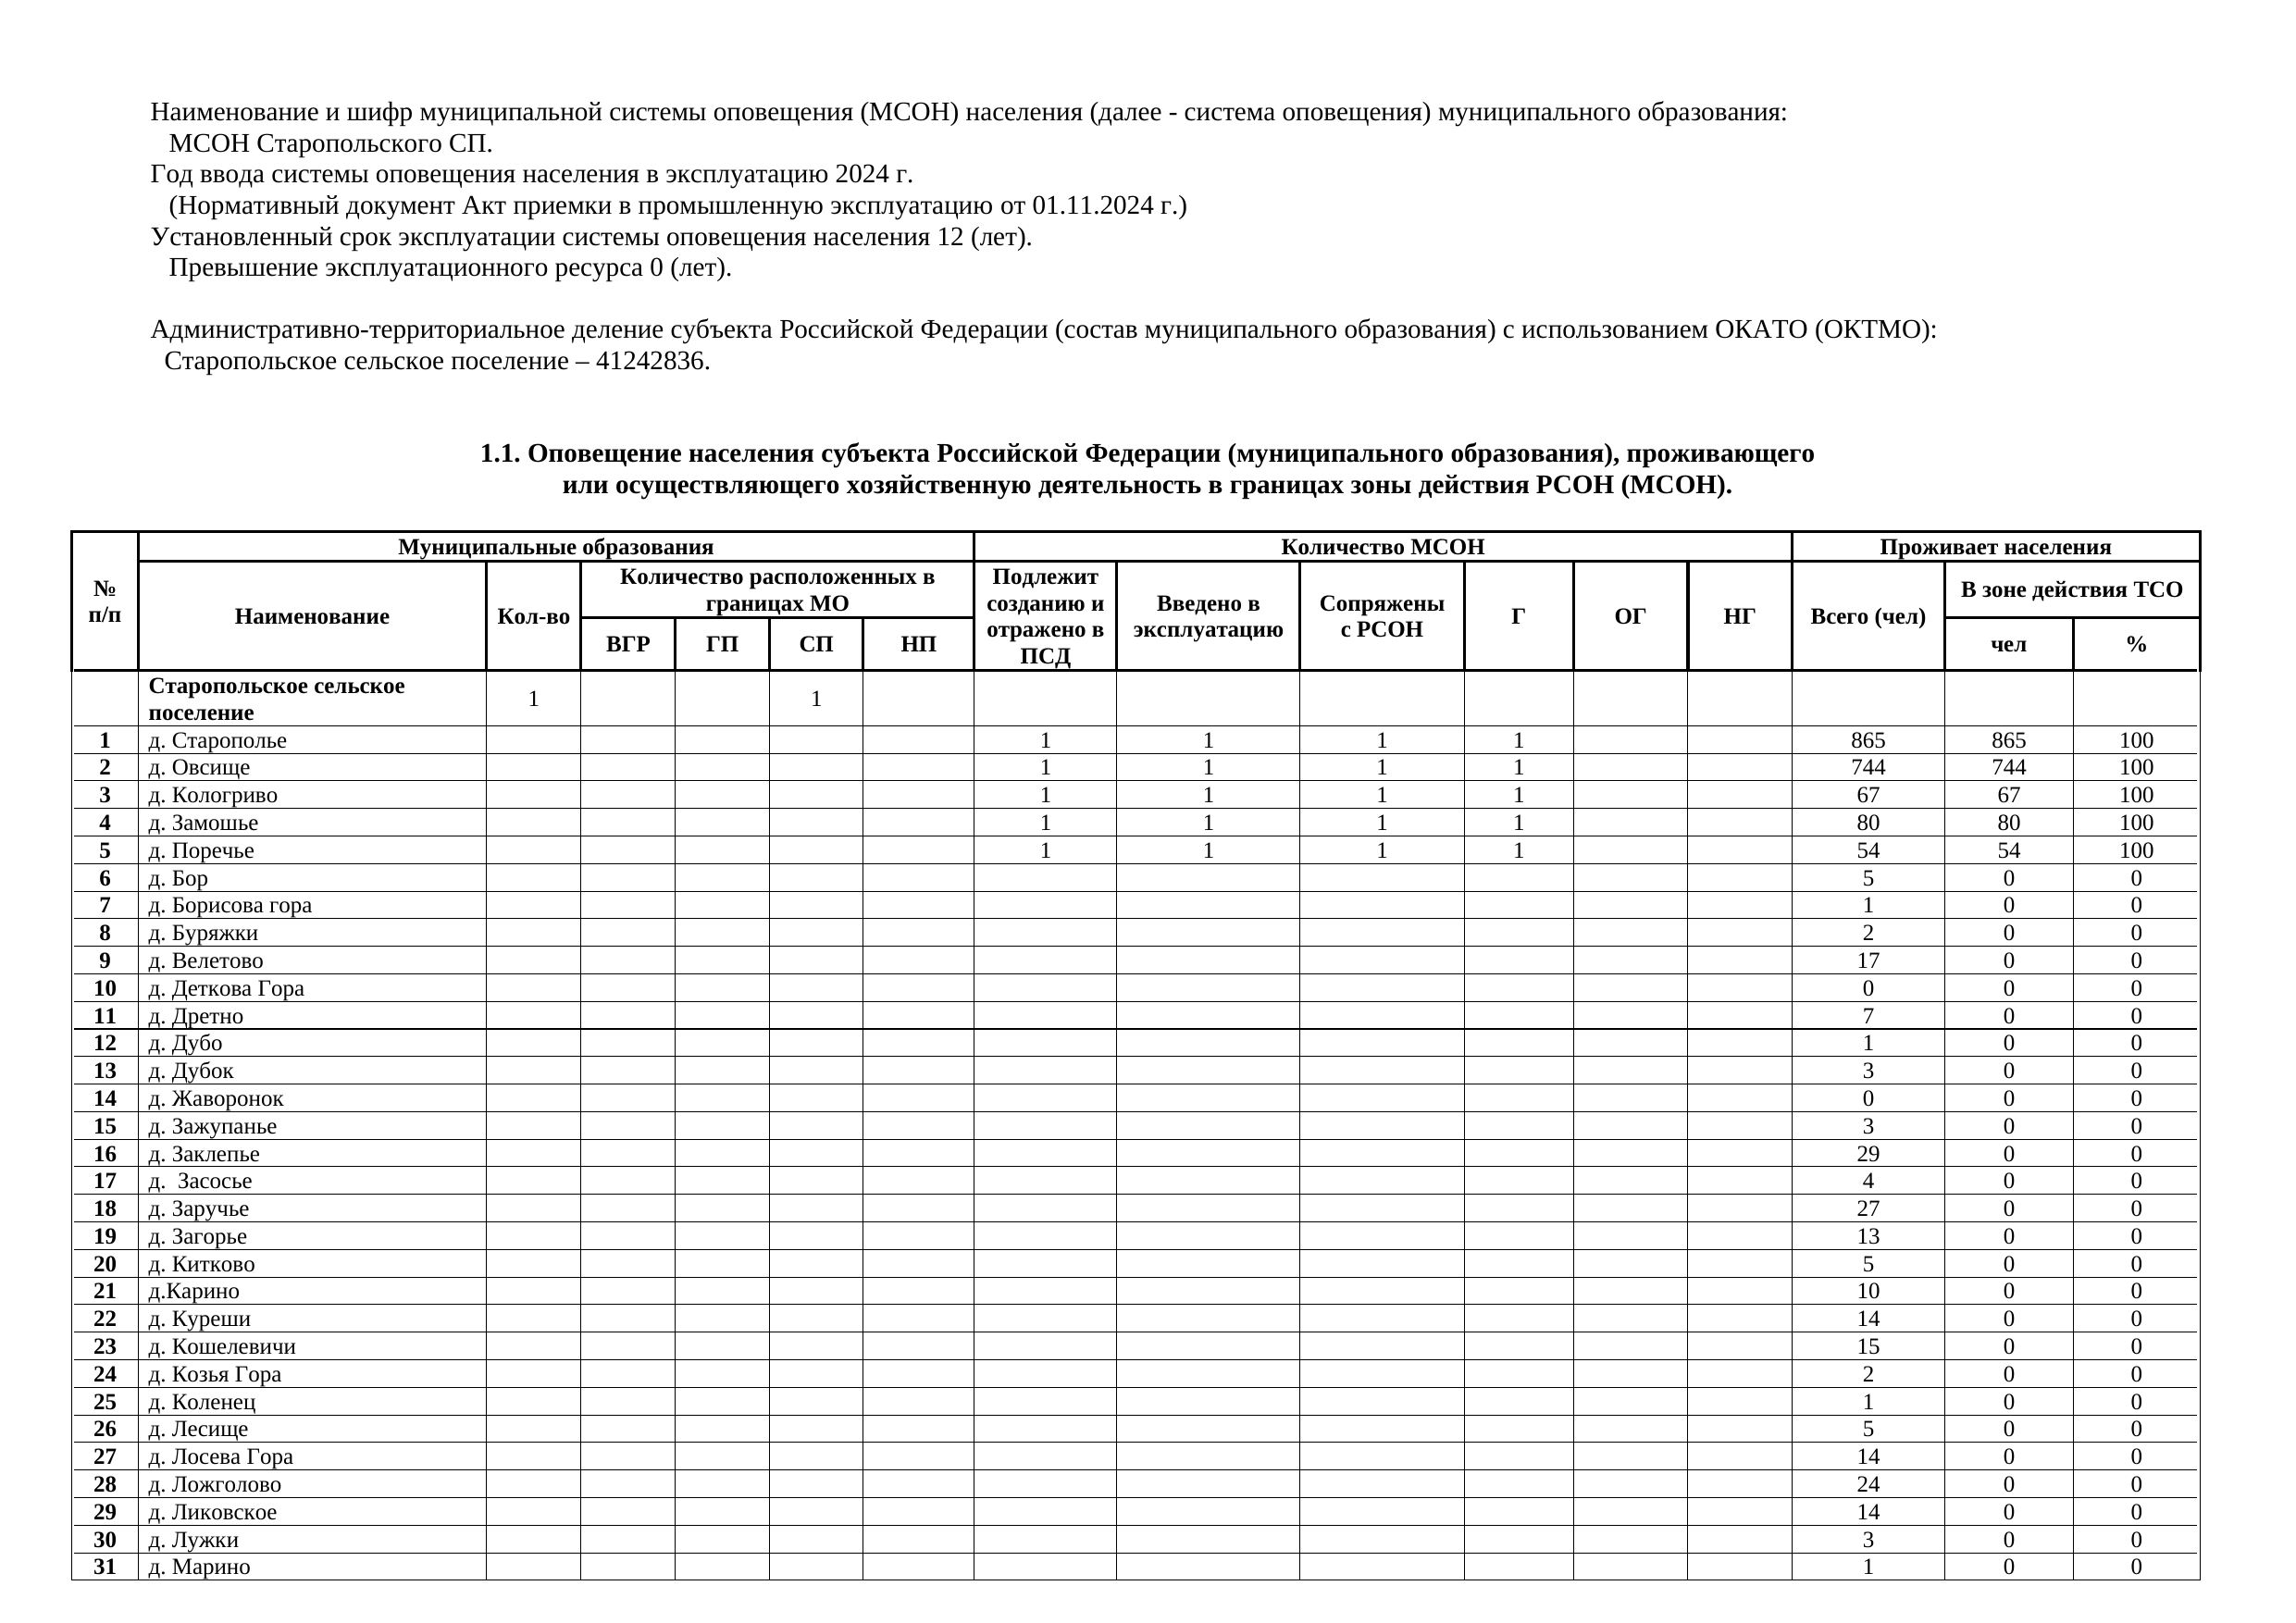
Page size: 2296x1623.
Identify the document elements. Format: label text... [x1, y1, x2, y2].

table_cell 0 [1945, 1470, 2073, 1497]
table_cell [974, 1554, 1116, 1580]
table_cell 80 [1945, 809, 2073, 836]
table_cell 1 [1465, 754, 1573, 780]
table_cell 0 [1945, 892, 2073, 918]
table_cell [487, 1084, 580, 1111]
table_cell [1574, 1360, 1687, 1387]
table_cell 0 [2074, 1249, 2200, 1276]
table_cell [863, 1057, 974, 1084]
table_cell [676, 1030, 769, 1056]
table_cell [581, 1443, 675, 1469]
table_cell 22 [72, 1304, 138, 1332]
table_cell 67 [1945, 781, 2073, 808]
table_cell [1117, 672, 1299, 725]
table_cell [487, 1388, 580, 1414]
table_cell 1 [1465, 809, 1573, 836]
table_cell [974, 892, 1116, 918]
table_cell 1 [1117, 781, 1299, 808]
text 1.1. Оповещение населения субъекта Российской Федерации (муниципального образования), проживающего [82, 437, 2214, 468]
table_cell [1688, 1112, 1792, 1139]
table_cell 0 [1945, 1526, 2073, 1552]
table_cell [1465, 1195, 1573, 1221]
table_cell [487, 1250, 580, 1276]
table_cell 1 [1300, 809, 1464, 836]
table_cell [1574, 1057, 1687, 1084]
table_cell 0 [2074, 1194, 2200, 1221]
table_cell [974, 1332, 1116, 1359]
table_cell [1300, 947, 1464, 973]
table_cell [1465, 864, 1573, 890]
table_header Проживает населения [1793, 533, 2199, 560]
table_cell [1574, 1112, 1687, 1139]
table_cell [974, 1112, 1116, 1139]
table_cell 0 [1945, 1332, 2073, 1359]
table_cell [1300, 1167, 1464, 1194]
table_cell [581, 726, 675, 752]
table_cell ВГР [582, 619, 674, 669]
table_cell [487, 1443, 580, 1469]
table_cell [1117, 1250, 1299, 1276]
table_cell [974, 1526, 1116, 1552]
table_cell [1300, 1416, 1464, 1442]
table_cell [487, 1470, 580, 1497]
table_cell [1300, 1002, 1464, 1028]
table_cell [487, 1057, 580, 1084]
table_cell [1688, 864, 1792, 890]
table_cell 14 [72, 1084, 138, 1111]
table_cell [974, 1498, 1116, 1525]
table_cell [1300, 1360, 1464, 1387]
table_cell 1 [770, 672, 863, 725]
table_cell [863, 919, 974, 946]
table_cell [974, 1416, 1116, 1442]
table_cell [770, 1167, 863, 1194]
table_cell [1574, 1388, 1687, 1414]
table_cell [770, 864, 863, 890]
table_cell НГ [1690, 563, 1791, 669]
table_cell [487, 864, 580, 890]
table_cell д. Жаворонок [139, 1084, 486, 1111]
table_cell [676, 919, 769, 946]
table_cell [1300, 1498, 1464, 1525]
table_cell [1465, 1498, 1573, 1525]
table_cell [487, 836, 580, 863]
table_cell [487, 1167, 580, 1194]
table_cell [1945, 672, 2073, 725]
table_cell 0 [2074, 863, 2200, 890]
table_cell [1688, 1167, 1792, 1194]
table_cell [1574, 754, 1687, 780]
table_cell [1117, 1443, 1299, 1469]
table_cell [1465, 1443, 1573, 1469]
table_header Муниципальные образования [140, 533, 973, 560]
table_cell [863, 1443, 974, 1469]
table_cell [974, 1057, 1116, 1084]
table_cell [1117, 1498, 1299, 1525]
table_cell д. Коленец [139, 1388, 486, 1414]
table_cell [1465, 1278, 1573, 1304]
table_cell 7 [1793, 1002, 1944, 1028]
table_cell [974, 864, 1116, 890]
table_cell [770, 1030, 863, 1056]
table_cell [1117, 1278, 1299, 1304]
table_cell 19 [72, 1221, 138, 1249]
table_cell ОГ [1575, 563, 1686, 669]
table_cell [1688, 947, 1792, 973]
table_cell [487, 1416, 580, 1442]
table_cell д. Заручье [139, 1195, 486, 1221]
table_cell 0 [2074, 1525, 2200, 1552]
table_cell 0 [2074, 1001, 2200, 1028]
table_cell 0 [1945, 1498, 2073, 1525]
table_cell [1574, 672, 1687, 725]
table_cell 0 [2074, 1387, 2200, 1414]
table_cell 1 [1793, 892, 1944, 918]
table_cell [2074, 669, 2200, 725]
table_cell [974, 974, 1116, 1001]
table_cell [487, 1030, 580, 1056]
table_cell [1688, 1498, 1792, 1525]
table_cell [72, 669, 138, 725]
table_cell [770, 1416, 863, 1442]
table_cell 0 [2074, 1497, 2200, 1525]
table_cell [676, 1167, 769, 1194]
table_cell [1688, 1416, 1792, 1442]
table_cell 0 [2074, 973, 2200, 1001]
table_cell [1688, 1222, 1792, 1249]
table_cell [1300, 672, 1464, 725]
table_cell [1465, 892, 1573, 918]
table_cell [581, 1416, 675, 1442]
table_cell Количество расположенных в границах МО [582, 563, 973, 616]
table_cell 0 [2074, 891, 2200, 918]
table_cell [1465, 672, 1573, 725]
table_cell [1117, 1554, 1299, 1580]
table_cell [974, 1002, 1116, 1028]
table_cell [1574, 1195, 1687, 1221]
table_cell [1688, 1195, 1792, 1221]
table_cell [1574, 781, 1687, 808]
table_cell [487, 809, 580, 836]
table_cell [581, 1332, 675, 1359]
table_cell д. Китково [139, 1250, 486, 1276]
table_cell 865 [1945, 726, 2073, 752]
table_cell д. Ложголово [139, 1470, 486, 1497]
table_cell [487, 1526, 580, 1552]
table_cell [1688, 1250, 1792, 1276]
table_cell [581, 1305, 675, 1332]
table_cell [487, 1195, 580, 1221]
table_cell 1 [1117, 836, 1299, 863]
table_cell [1574, 1278, 1687, 1304]
table_cell [1465, 947, 1573, 973]
table_cell [1300, 919, 1464, 946]
table_cell [487, 1332, 580, 1359]
table_cell [1688, 1554, 1792, 1580]
table_cell [1300, 1554, 1464, 1580]
table_cell [1688, 1030, 1792, 1056]
table_cell [1688, 836, 1792, 863]
table_cell [1688, 1470, 1792, 1497]
table_cell Введено в эксплуатацию [1118, 563, 1298, 669]
table_cell 0 [1945, 1112, 2073, 1139]
table_cell [1117, 1057, 1299, 1084]
table_cell чел [1946, 619, 2072, 669]
table_cell д. Ликовское [139, 1498, 486, 1525]
table_cell [581, 1057, 675, 1084]
table_cell 0 [1945, 1140, 2073, 1166]
table_cell [581, 781, 675, 808]
table_cell Г [1466, 563, 1572, 669]
table_cell 0 [1945, 1030, 2073, 1056]
table_cell 29 [1793, 1140, 1944, 1166]
text Установленный срок эксплуатации системы оповещения населения 12 (лет). [82, 220, 2214, 251]
table_cell 0 [1945, 1057, 2073, 1084]
table_cell [1688, 1388, 1792, 1414]
table_cell [1465, 1416, 1573, 1442]
table_cell [581, 809, 675, 836]
table_cell 28 [72, 1469, 138, 1497]
table_cell 14 [1793, 1305, 1944, 1332]
table_cell [770, 1470, 863, 1497]
table_cell [487, 1498, 580, 1525]
table_cell 100 [2074, 808, 2200, 836]
table_cell [974, 1250, 1116, 1276]
table_cell [1688, 974, 1792, 1001]
table_cell 4 [1793, 1167, 1944, 1194]
table_cell [863, 974, 974, 1001]
table_cell [863, 726, 974, 752]
table_cell [676, 1388, 769, 1414]
table_cell [1465, 1305, 1573, 1332]
table_cell 20 [72, 1249, 138, 1276]
table_cell [863, 947, 974, 973]
table_cell [1574, 864, 1687, 890]
table_cell 14 [1793, 1498, 1944, 1525]
table_cell [1465, 1167, 1573, 1194]
table_cell [1465, 1084, 1573, 1111]
table_cell [676, 1278, 769, 1304]
table_cell 17 [72, 1166, 138, 1194]
table_cell [1574, 947, 1687, 973]
text Наименование и шифр муниципальной системы оповещения (МСОН) населения (далее - система оповещения) муниципального образования: [82, 95, 2214, 127]
table_cell [1574, 726, 1687, 752]
table_cell [974, 1084, 1116, 1111]
table_cell [770, 1002, 863, 1028]
table_cell 1 [1300, 726, 1464, 752]
table_cell 5 [1793, 864, 1944, 890]
table_cell В зоне действия ТСО [1946, 563, 2199, 616]
table_cell [1574, 1002, 1687, 1028]
table_cell [974, 1195, 1116, 1221]
table_cell д. Борисова гора [139, 892, 486, 918]
table_cell 0 [1793, 1084, 1944, 1111]
table_cell д. Лесище [139, 1416, 486, 1442]
table_cell [1574, 809, 1687, 836]
table_cell 0 [2074, 946, 2200, 973]
table_cell 1 [1300, 781, 1464, 808]
table_cell 24 [1793, 1470, 1944, 1497]
table_cell [1300, 1112, 1464, 1139]
table_cell [487, 1554, 580, 1580]
table_cell [1117, 1112, 1299, 1139]
table_cell 3 [1793, 1057, 1944, 1084]
table_cell [770, 1057, 863, 1084]
table_cell [676, 1140, 769, 1166]
table_cell [487, 1278, 580, 1304]
table_cell Сопряжены с РСОН [1301, 563, 1463, 669]
table_cell [487, 1112, 580, 1139]
table_cell [676, 1360, 769, 1387]
table_cell [1300, 1470, 1464, 1497]
table_cell [770, 1498, 863, 1525]
table_cell [770, 1443, 863, 1469]
table_cell [1300, 1388, 1464, 1414]
table_cell [676, 1305, 769, 1332]
table_cell 0 [1945, 1002, 2073, 1028]
text (Нормативный документ Акт приемки в промышленную эксплуатацию от 01.11.2024 г.) [82, 189, 2214, 220]
table_cell [1574, 1332, 1687, 1359]
table_cell 0 [2074, 1332, 2200, 1359]
table_cell [676, 1526, 769, 1552]
table_cell д. Старополье [139, 726, 486, 752]
table_cell 25 [72, 1387, 138, 1414]
table_cell 17 [1793, 947, 1944, 973]
table_cell [1465, 1112, 1573, 1139]
table_cell 0 [1945, 919, 2073, 946]
table_cell д. Замошье [139, 809, 486, 836]
table_cell 2 [1793, 919, 1944, 946]
table_cell 54 [1793, 836, 1944, 863]
table_cell [676, 947, 769, 973]
table_cell % [2075, 619, 2199, 669]
table_cell 0 [1945, 1443, 2073, 1469]
table_cell [1465, 1360, 1573, 1387]
table_cell д. Кологриво [139, 781, 486, 808]
table_cell 0 [2074, 1442, 2200, 1469]
table_cell [1300, 1057, 1464, 1084]
table_cell 1 [1300, 836, 1464, 863]
table_cell д. Козья Гора [139, 1360, 486, 1387]
table_cell [676, 836, 769, 863]
table_cell [770, 974, 863, 1001]
table_cell 6 [72, 863, 138, 890]
table_cell 0 [1945, 1305, 2073, 1332]
table_cell [974, 947, 1116, 973]
table_cell д. Дубок [139, 1057, 486, 1084]
table_cell [1300, 1250, 1464, 1276]
table_cell д. Деткова Гора [139, 974, 486, 1001]
table_cell [1688, 892, 1792, 918]
table_cell [487, 781, 580, 808]
table_cell Кол-во [488, 563, 579, 669]
table_cell [863, 836, 974, 863]
table_cell д. Дретно [139, 1002, 486, 1028]
table_cell [770, 1388, 863, 1414]
table_cell 1 [1465, 726, 1573, 752]
table_cell [974, 1167, 1116, 1194]
table_cell д. Овсище [139, 754, 486, 780]
table_cell 0 [2074, 1111, 2200, 1139]
table_cell [1117, 892, 1299, 918]
table_cell [1793, 672, 1944, 725]
table_cell [1117, 1030, 1299, 1056]
table_cell [1117, 864, 1299, 890]
table_cell д. Лосева Гора [139, 1443, 486, 1469]
table_cell д. Марино [139, 1554, 486, 1580]
table_cell [974, 1278, 1116, 1304]
table_cell 1 [974, 754, 1116, 780]
table_cell [676, 726, 769, 752]
table_cell 5 [1793, 1250, 1944, 1276]
table_cell [581, 1388, 675, 1414]
table_cell [1688, 1332, 1792, 1359]
table_cell д.Карино [139, 1278, 486, 1304]
table_cell [1574, 836, 1687, 863]
table_cell [676, 809, 769, 836]
table_cell [1300, 892, 1464, 918]
text Административно-территориальное деление субъекта Российской Федерации (состав муниципального образования) с использованием ОКАТО (ОКТМО): [150, 313, 2214, 344]
table_cell 0 [1945, 1250, 2073, 1276]
table_cell д. Зажупанье [139, 1112, 486, 1139]
table_cell [1574, 1305, 1687, 1332]
table_cell 27 [72, 1442, 138, 1469]
table_cell [974, 919, 1116, 946]
table_cell д. Загорье [139, 1222, 486, 1249]
table_cell [1688, 1305, 1792, 1332]
table_cell [1574, 1140, 1687, 1166]
table_cell д. Буряжки [139, 919, 486, 946]
table_cell 100 [2074, 836, 2200, 863]
text Превышение эксплуатационного ресурса 0 (лет). [82, 251, 2214, 282]
table_cell [1574, 1167, 1687, 1194]
table_cell [581, 1112, 675, 1139]
table_cell СП [771, 619, 862, 669]
table_cell 1 [1465, 781, 1573, 808]
table_cell 14 [1793, 1443, 1944, 1469]
table_cell [1300, 1278, 1464, 1304]
table_cell 0 [2074, 1304, 2200, 1332]
table_cell [1574, 1554, 1687, 1580]
table_cell [676, 1222, 769, 1249]
table_cell [676, 892, 769, 918]
table_cell [1117, 1167, 1299, 1194]
table_cell [863, 864, 974, 890]
table_cell [1117, 1470, 1299, 1497]
table_cell 0 [2074, 1553, 2200, 1580]
table_cell [770, 1084, 863, 1111]
table_cell [770, 1140, 863, 1166]
table_cell 3 [72, 780, 138, 808]
table_cell [676, 1554, 769, 1580]
table_cell [676, 1470, 769, 1497]
table_cell [1465, 1140, 1573, 1166]
table_cell [1300, 1030, 1464, 1056]
table_cell 0 [1945, 1084, 2073, 1111]
table_cell [1465, 1002, 1573, 1028]
text МСОН Старопольского СП. [82, 127, 2214, 158]
table_cell [581, 1554, 675, 1580]
table_cell 1 [1793, 1554, 1944, 1580]
table_cell [974, 1140, 1116, 1166]
table_cell [676, 1498, 769, 1525]
table_cell [863, 1030, 974, 1056]
table_cell [1574, 1250, 1687, 1276]
text или осуществляющего хозяйственную деятельность в границах зоны действия РСОН (МСОН). [82, 468, 2214, 499]
table_cell 13 [1793, 1222, 1944, 1249]
table_cell 7 [72, 891, 138, 918]
table_cell [1117, 1195, 1299, 1221]
table_cell 15 [1793, 1332, 1944, 1359]
table_cell [974, 1360, 1116, 1387]
table_cell [1117, 974, 1299, 1001]
table_cell [770, 1250, 863, 1276]
table_cell [676, 1084, 769, 1111]
table_cell [676, 781, 769, 808]
table_cell [770, 1360, 863, 1387]
table_cell 21 [72, 1277, 138, 1304]
table_cell [974, 1222, 1116, 1249]
table_cell 1 [974, 781, 1116, 808]
table_cell [1688, 1360, 1792, 1387]
table_cell [1300, 1332, 1464, 1359]
table_cell [863, 1332, 974, 1359]
table_cell 0 [1945, 1278, 2073, 1304]
table_cell [1688, 919, 1792, 946]
table_cell [770, 1332, 863, 1359]
table_header Количество МСОН [975, 533, 1791, 560]
table_cell [863, 1498, 974, 1525]
table_cell 0 [1945, 1195, 2073, 1221]
table_cell [1688, 1140, 1792, 1166]
table_cell [676, 974, 769, 1001]
table_cell [863, 1388, 974, 1414]
table_cell [863, 1554, 974, 1580]
table_cell 80 [1793, 809, 1944, 836]
table_cell [581, 1002, 675, 1028]
table_cell [581, 892, 675, 918]
table_cell 5 [1793, 1416, 1944, 1442]
table_cell 1 [1117, 726, 1299, 752]
table_cell [1117, 919, 1299, 946]
table_cell 15 [72, 1111, 138, 1139]
table_cell 1 [1300, 754, 1464, 780]
table_cell 18 [72, 1194, 138, 1221]
table_cell [676, 1250, 769, 1276]
table_cell [770, 1305, 863, 1332]
table_cell [1117, 1140, 1299, 1166]
table_cell [770, 781, 863, 808]
table_cell [1117, 1222, 1299, 1249]
table_cell [581, 947, 675, 973]
table_cell 0 [1945, 1388, 2073, 1414]
table_cell [1688, 1443, 1792, 1469]
table_cell 744 [1945, 754, 2073, 780]
table_cell [1465, 1526, 1573, 1552]
table_cell [863, 1222, 974, 1249]
table_cell [1465, 1057, 1573, 1084]
table_cell [676, 1112, 769, 1139]
table_cell [676, 1443, 769, 1469]
table_cell 10 [72, 973, 138, 1001]
table_cell [974, 1470, 1116, 1497]
table_cell д. Лужки [139, 1526, 486, 1552]
table_cell 11 [72, 1001, 138, 1028]
table_cell [487, 726, 580, 752]
table_cell [676, 1002, 769, 1028]
table_cell [1117, 1526, 1299, 1552]
table_cell [487, 892, 580, 918]
table_cell д. Заклепье [139, 1140, 486, 1166]
table_cell [487, 919, 580, 946]
table_cell [1300, 974, 1464, 1001]
table_cell [676, 1057, 769, 1084]
table_cell [581, 1222, 675, 1249]
table_header № п/п [73, 533, 137, 669]
table_cell [581, 672, 675, 725]
table_cell [676, 1416, 769, 1442]
table_cell [581, 919, 675, 946]
table_cell [1300, 864, 1464, 890]
table_cell [581, 1140, 675, 1166]
table_cell д. Дубо [139, 1030, 486, 1056]
table_cell [770, 754, 863, 780]
table_cell [1465, 919, 1573, 946]
table_cell 1 [1793, 1030, 1944, 1056]
table_cell [581, 864, 675, 890]
table_cell 0 [2074, 1359, 2200, 1387]
table_cell [1688, 672, 1792, 725]
table_cell [1300, 1526, 1464, 1552]
table_cell 0 [1945, 864, 2073, 890]
table_cell [1465, 1030, 1573, 1056]
table_cell д. Кошелевичи [139, 1332, 486, 1359]
table_cell [1300, 1084, 1464, 1111]
table_cell 8 [72, 918, 138, 946]
table_cell [1574, 1084, 1687, 1111]
table_cell 3 [1793, 1526, 1944, 1552]
table_cell Наименование [140, 563, 485, 669]
table_cell 1 [1793, 1388, 1944, 1414]
table_cell 0 [2074, 1139, 2200, 1166]
table_cell 100 [2074, 753, 2200, 780]
table_cell [770, 1526, 863, 1552]
table_cell [863, 1167, 974, 1194]
table_cell [1574, 1470, 1687, 1497]
table_cell [676, 1332, 769, 1359]
table_cell [770, 1278, 863, 1304]
table_cell д. Засосье [139, 1167, 486, 1194]
table_cell [1117, 1305, 1299, 1332]
table_cell 1 [1465, 836, 1573, 863]
table_cell д. Куреши [139, 1305, 486, 1332]
table_cell [974, 1443, 1116, 1469]
table_cell 24 [72, 1359, 138, 1387]
table_cell [487, 754, 580, 780]
table_cell 1 [974, 809, 1116, 836]
table_cell [1117, 1332, 1299, 1359]
table_cell 1 [974, 836, 1116, 863]
table_cell д. Поречье [139, 836, 486, 863]
table_cell 5 [72, 836, 138, 863]
table_cell [1300, 1140, 1464, 1166]
table_cell [676, 864, 769, 890]
table_cell [770, 1222, 863, 1249]
table_cell 0 [2074, 1084, 2200, 1111]
table_cell 54 [1945, 836, 2073, 863]
table_cell [676, 672, 769, 725]
table_cell [1117, 1084, 1299, 1111]
table_cell [1688, 754, 1792, 780]
table_cell [676, 1195, 769, 1221]
table_cell 3 [1793, 1112, 1944, 1139]
table_cell Всего (чел) [1793, 563, 1943, 669]
table_cell [487, 1002, 580, 1028]
table_cell 12 [72, 1028, 138, 1056]
table_cell [863, 892, 974, 918]
table_cell [1300, 1195, 1464, 1221]
table_cell 100 [2074, 725, 2200, 752]
table_cell [1465, 1470, 1573, 1497]
table_cell 0 [1945, 1416, 2073, 1442]
table_cell [1574, 974, 1687, 1001]
table_cell [1574, 1526, 1687, 1552]
table_cell [1465, 1388, 1573, 1414]
table_cell 0 [2074, 1415, 2200, 1442]
table_cell [1574, 1030, 1687, 1056]
table_cell [770, 809, 863, 836]
table_cell [1688, 809, 1792, 836]
table_cell [487, 1360, 580, 1387]
table_cell [863, 1278, 974, 1304]
table_cell [863, 754, 974, 780]
table_cell 744 [1793, 754, 1944, 780]
table_cell 0 [1945, 1554, 2073, 1580]
table_cell 31 [72, 1553, 138, 1580]
table_cell [581, 1250, 675, 1276]
table_cell [863, 1470, 974, 1497]
table_cell Подлежит созданию и отражено в ПСД [975, 563, 1115, 669]
table_cell 0 [2074, 1469, 2200, 1497]
table_cell 67 [1793, 781, 1944, 808]
table_cell [1574, 919, 1687, 946]
table_cell [974, 672, 1116, 725]
table_cell 0 [1945, 1360, 2073, 1387]
table_cell Старопольское сельское поселение [139, 672, 486, 725]
table_cell 2 [1793, 1360, 1944, 1387]
table_cell 9 [72, 946, 138, 973]
table_cell 10 [1793, 1278, 1944, 1304]
table_cell 0 [1945, 947, 2073, 973]
table_cell [1688, 1002, 1792, 1028]
table_cell [487, 1305, 580, 1332]
table_cell [863, 672, 974, 725]
table_cell [581, 974, 675, 1001]
table_cell [863, 1084, 974, 1111]
table_cell 1 [72, 725, 138, 752]
table_cell [863, 1112, 974, 1139]
table_cell [770, 919, 863, 946]
table_cell [770, 726, 863, 752]
table_cell [863, 1526, 974, 1552]
table_cell [863, 1140, 974, 1166]
table_cell 16 [72, 1139, 138, 1166]
table_cell [770, 892, 863, 918]
table_cell [581, 1498, 675, 1525]
table_cell [770, 836, 863, 863]
table_cell [770, 1112, 863, 1139]
table_cell [581, 1167, 675, 1194]
table_cell 0 [2074, 918, 2200, 946]
table_cell [581, 1195, 675, 1221]
table_cell [863, 781, 974, 808]
table_cell [863, 1416, 974, 1442]
table_cell 1 [974, 726, 1116, 752]
table_cell 0 [2074, 1028, 2200, 1056]
table_cell [863, 1250, 974, 1276]
table_cell [974, 1388, 1116, 1414]
table_cell [487, 947, 580, 973]
table_cell [1688, 1057, 1792, 1084]
table_cell [770, 1554, 863, 1580]
table_cell [1688, 1278, 1792, 1304]
table_cell д. Велетово [139, 947, 486, 973]
table_cell [863, 809, 974, 836]
table_cell 0 [2074, 1056, 2200, 1084]
table_cell 100 [2074, 780, 2200, 808]
table_cell [1688, 1084, 1792, 1111]
table_cell 1 [487, 672, 580, 725]
table_cell [676, 754, 769, 780]
table_cell [1574, 1416, 1687, 1442]
text Старопольское сельское поселение – 41242836. [82, 344, 2214, 375]
table_cell [1117, 1002, 1299, 1028]
table_cell ГП [676, 619, 768, 669]
text Год ввода системы оповещения населения в эксплуатацию 2024 г. [82, 158, 2214, 189]
table_cell [863, 1305, 974, 1332]
table_cell [487, 974, 580, 1001]
table_cell 0 [1945, 974, 2073, 1001]
table_cell [1300, 1443, 1464, 1469]
table_cell [1300, 1222, 1464, 1249]
table_cell [581, 1278, 675, 1304]
table_cell 30 [72, 1525, 138, 1552]
table_cell [863, 1002, 974, 1028]
table_cell 0 [2074, 1277, 2200, 1304]
table_cell [581, 754, 675, 780]
table_cell [863, 1360, 974, 1387]
table_cell [581, 836, 675, 863]
table_cell [581, 1360, 675, 1387]
table_cell [1688, 1526, 1792, 1552]
table_cell [1688, 781, 1792, 808]
table_cell [770, 1195, 863, 1221]
table_cell [1465, 1554, 1573, 1580]
table_cell [974, 1030, 1116, 1056]
table_cell [863, 1195, 974, 1221]
table_cell [581, 1526, 675, 1552]
table_cell [1574, 892, 1687, 918]
table_cell 2 [72, 753, 138, 780]
table_cell 26 [72, 1415, 138, 1442]
table_cell [1574, 1443, 1687, 1469]
table_cell 4 [72, 808, 138, 836]
table_cell 1 [1117, 754, 1299, 780]
table_cell [1117, 1360, 1299, 1387]
table_cell 0 [1793, 974, 1944, 1001]
table_cell [770, 947, 863, 973]
table_cell 27 [1793, 1195, 1944, 1221]
table_cell [1465, 1332, 1573, 1359]
table_cell [1574, 1498, 1687, 1525]
table_cell д. Бор [139, 864, 486, 890]
table_cell 1 [1117, 809, 1299, 836]
table_cell 29 [72, 1497, 138, 1525]
table_cell [974, 1305, 1116, 1332]
table_cell 0 [1945, 1167, 2073, 1194]
table_cell НП [864, 619, 973, 669]
table_cell [1465, 1222, 1573, 1249]
table_cell [1117, 1388, 1299, 1414]
table_cell 13 [72, 1056, 138, 1084]
table_cell [487, 1140, 580, 1166]
table_cell [581, 1030, 675, 1056]
table_cell [487, 1222, 580, 1249]
table_cell [1574, 1222, 1687, 1249]
table_cell 0 [2074, 1166, 2200, 1194]
table_cell 23 [72, 1332, 138, 1359]
table_cell [581, 1084, 675, 1111]
table_cell [1688, 726, 1792, 752]
table_cell [1465, 974, 1573, 1001]
table_cell [1117, 947, 1299, 973]
table_cell [1117, 1416, 1299, 1442]
table_cell [1300, 1305, 1464, 1332]
table_cell 0 [1945, 1222, 2073, 1249]
table_cell [581, 1470, 675, 1497]
table_cell 0 [2074, 1221, 2200, 1249]
table_cell 865 [1793, 726, 1944, 752]
table_cell [1465, 1250, 1573, 1276]
